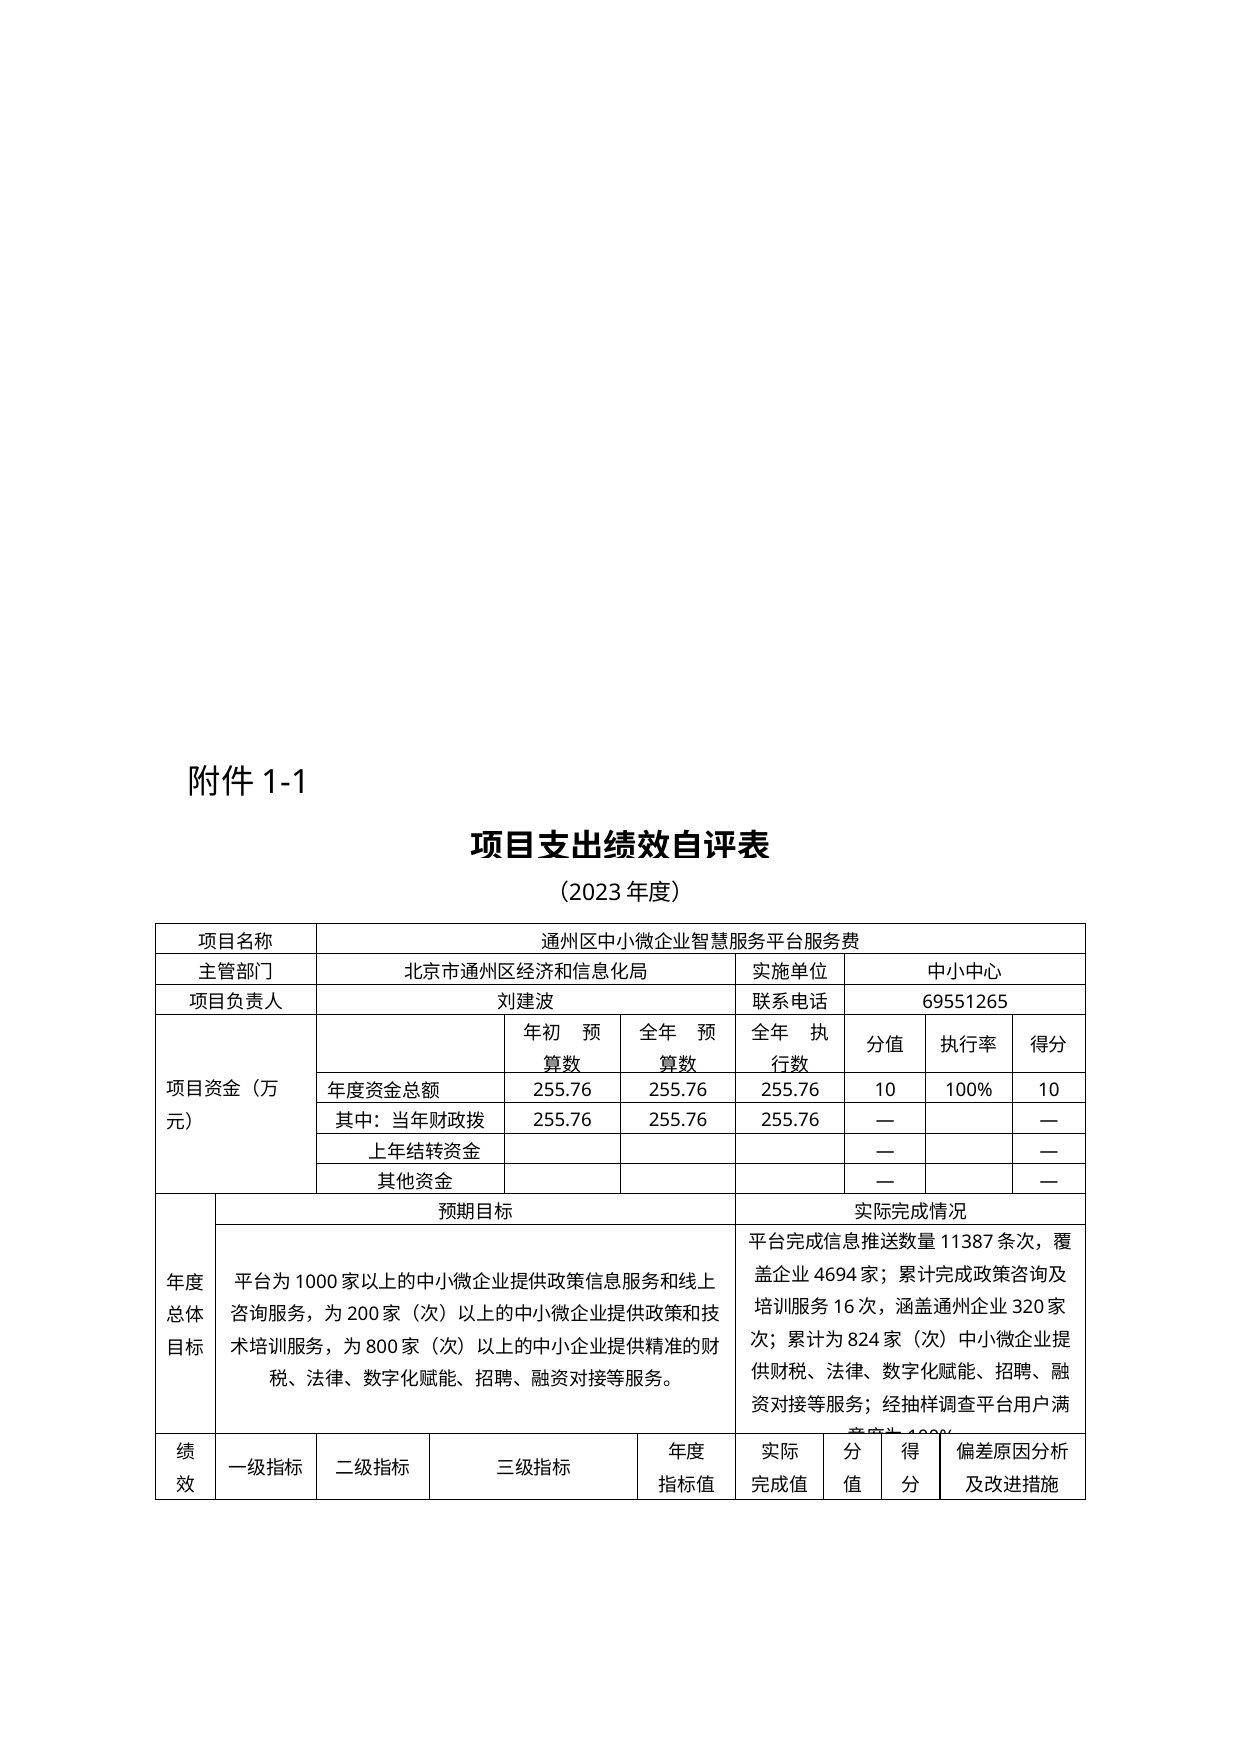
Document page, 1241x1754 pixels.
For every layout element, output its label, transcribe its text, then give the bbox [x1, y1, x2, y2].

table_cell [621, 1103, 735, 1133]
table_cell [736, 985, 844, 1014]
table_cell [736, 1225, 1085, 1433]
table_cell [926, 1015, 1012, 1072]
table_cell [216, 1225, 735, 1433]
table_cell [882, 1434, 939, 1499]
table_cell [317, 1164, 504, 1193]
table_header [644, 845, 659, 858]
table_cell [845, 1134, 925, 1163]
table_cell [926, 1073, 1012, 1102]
text 附件1-1 [187, 747, 1053, 812]
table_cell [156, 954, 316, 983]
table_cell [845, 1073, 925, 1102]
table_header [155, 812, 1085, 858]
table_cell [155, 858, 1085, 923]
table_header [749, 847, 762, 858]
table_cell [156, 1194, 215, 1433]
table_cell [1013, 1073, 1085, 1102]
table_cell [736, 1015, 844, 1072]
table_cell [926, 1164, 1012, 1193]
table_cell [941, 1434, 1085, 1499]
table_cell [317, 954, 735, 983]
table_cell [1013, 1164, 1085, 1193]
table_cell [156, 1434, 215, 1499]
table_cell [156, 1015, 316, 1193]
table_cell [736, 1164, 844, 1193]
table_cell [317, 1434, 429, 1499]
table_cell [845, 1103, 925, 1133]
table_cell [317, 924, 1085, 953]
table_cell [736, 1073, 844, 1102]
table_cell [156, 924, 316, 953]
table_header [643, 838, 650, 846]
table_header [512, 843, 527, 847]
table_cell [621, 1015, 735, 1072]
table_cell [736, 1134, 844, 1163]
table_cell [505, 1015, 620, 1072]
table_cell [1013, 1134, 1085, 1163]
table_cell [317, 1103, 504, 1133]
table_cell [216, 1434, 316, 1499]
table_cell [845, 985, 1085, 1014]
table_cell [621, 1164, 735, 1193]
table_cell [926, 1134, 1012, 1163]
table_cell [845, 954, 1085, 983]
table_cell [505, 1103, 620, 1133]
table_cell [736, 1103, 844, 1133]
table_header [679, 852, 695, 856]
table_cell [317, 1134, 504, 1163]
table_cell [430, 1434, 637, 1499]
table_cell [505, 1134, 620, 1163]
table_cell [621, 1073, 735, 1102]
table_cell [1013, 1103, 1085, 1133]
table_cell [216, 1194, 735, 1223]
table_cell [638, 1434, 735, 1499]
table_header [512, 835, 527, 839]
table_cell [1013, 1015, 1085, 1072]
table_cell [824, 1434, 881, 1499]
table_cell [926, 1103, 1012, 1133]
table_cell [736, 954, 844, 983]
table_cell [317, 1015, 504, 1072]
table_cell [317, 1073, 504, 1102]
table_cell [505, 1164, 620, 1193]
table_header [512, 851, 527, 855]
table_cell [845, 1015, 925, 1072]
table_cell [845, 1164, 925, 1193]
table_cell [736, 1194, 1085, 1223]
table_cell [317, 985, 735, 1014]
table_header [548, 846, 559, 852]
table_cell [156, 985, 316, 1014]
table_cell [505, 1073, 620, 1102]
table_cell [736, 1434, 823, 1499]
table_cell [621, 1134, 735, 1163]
